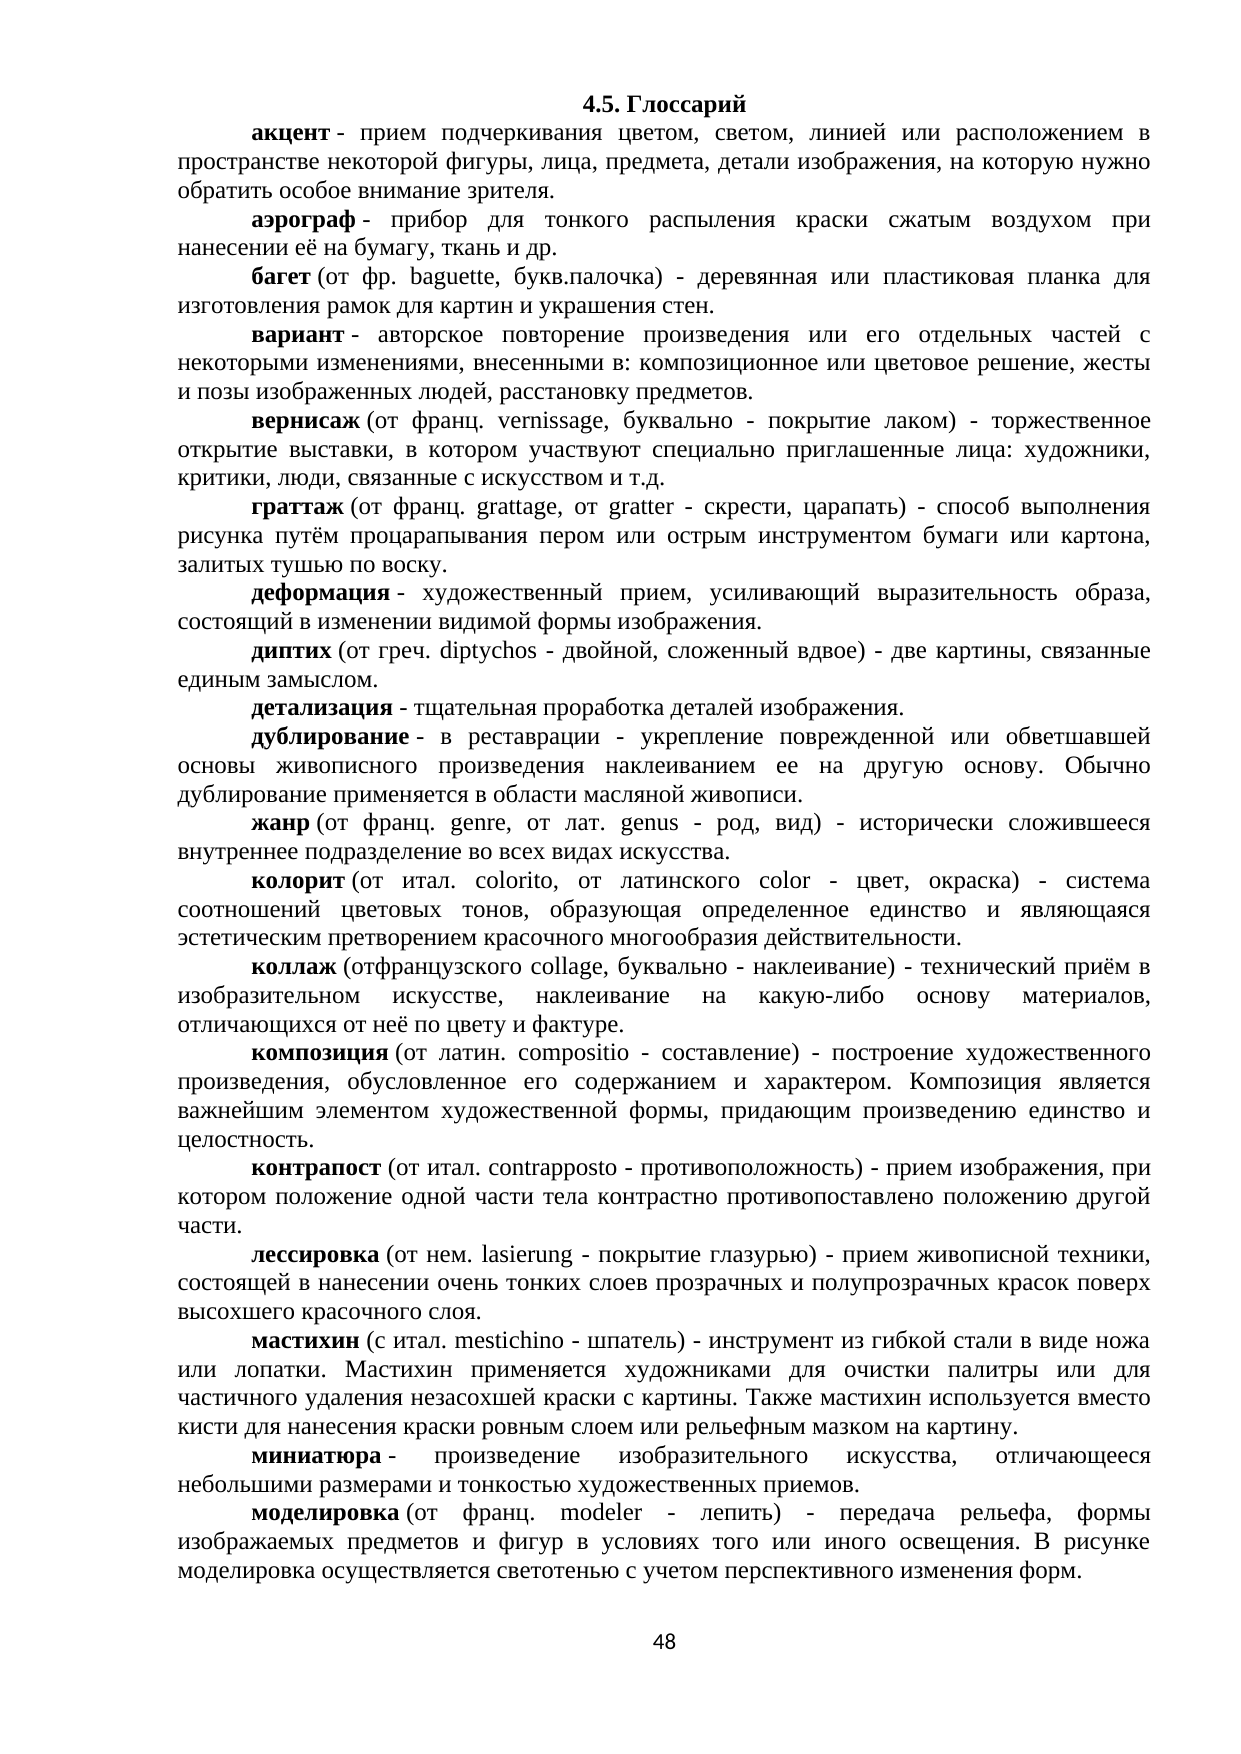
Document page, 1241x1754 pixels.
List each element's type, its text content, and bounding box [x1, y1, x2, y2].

text вариант - авторское повторение произведения или его отдельных частей с некоторыми изменениями, внесенными в: композиционное или цветовое решение, жесты и позы изображенных людей, расстановку предметов. [177, 319, 1152, 405]
text вернисаж (от франц. vernissage, буквально - покрытие лаком) - торжественное открытие выставки, в котором участвуют специально приглашенные лица: художники, критики, люди, связанные с искусством и т.д. [177, 405, 1152, 491]
text 4.5. Глоссарий [177, 89, 1152, 117]
text миниатюра - произведение изобразительного искусства, отличающееся небольшими размерами и тонкостью художественных приемов. [177, 1440, 1152, 1497]
text колорит (от итал. colorito, от латинского color - цвет, окраска) - система соотношений цветовых тонов, образующая определенное единство и являющаяся эстетическим претворением красочного многообразия действительности. [177, 865, 1152, 951]
text композиция (от латин. compositio - составление) - построение художественного произведения, обусловленное его содержанием и характером. Композиция является важнейшим элементом художественной формы, придающим произведению единство и целостность. [177, 1037, 1152, 1152]
text моделировка (от франц. modeler - лепить) - передача рельефа, формы изображаемых предметов и фигур в условиях того или иного освещения. В рисунке моделировка осуществляется светотенью с учетом перспективного изменения форм. [177, 1497, 1152, 1584]
text деформация - художественный прием, усиливающий выразительность образа, состоящий в изменении видимой формы изображения. [177, 577, 1152, 635]
text акцент - прием подчеркивания цветом, светом, линией или расположением в пространстве некоторой фигуры, лица, предмета, детали изображения, на которую нужно обратить особое внимание зрителя. [177, 117, 1152, 204]
text багет (от фр. baguette, букв.палочка) - деревянная или пластиковая планка для изготовления рамок для картин и украшения стен. [177, 261, 1152, 319]
text контрапост (от итал. contrapposto - противоположность) - прием изображения, при котором положение одной части тела контрастно противопоставлено положению другой части. [177, 1152, 1152, 1239]
text мастихин (с итал. mestichino - шпатель) - инструмент из гибкой стали в виде ножа или лопатки. Мастихин применяется художниками для очистки палитры или для частичного удаления незасохшей краски с картины. Также мастихин используется вместо кисти для нанесения краски ровным слоем или рельефным мазком на картину. [177, 1325, 1152, 1440]
text коллаж (отфранцузского collage, буквально - наклеивание) - технический приём в изобразительном искусстве, наклеивание на какую-либо основу материалов, отличающихся от неё по цвету и фактуре. [177, 951, 1152, 1037]
text дублирование - в реставрации - укрепление поврежденной или обветшавшей основы живописного произведения наклеиванием ее на другую основу. Обычно дублирование применяется в области масляной живописи. [177, 721, 1152, 807]
text детализация - тщательная проработка деталей изображения. [177, 692, 1152, 721]
text граттаж (от франц. grattage, от gratter - скрести, царапать) - способ выполнения рисунка путём процарапывания пером или острым инструментом бумаги или картона, залитых тушью по воску. [177, 491, 1152, 577]
text аэрограф - прибор для тонкого распыления краски сжатым воздухом при нанесении её на бумагу, ткань и др. [177, 204, 1152, 261]
text диптих (от греч. diptychos - двойной, сложенный вдвое) - две картины, связанные единым замыслом. [177, 635, 1152, 692]
text лессировка (от нем. lasierung - покрытие глазурью) - прием живописной техники, состоящей в нанесении очень тонких слоев прозрачных и полупрозрачных красок поверх высохшего красочного слоя. [177, 1239, 1152, 1325]
text жанр (от франц. genre, от лат. genus - род, вид) - исторически сложившееся внутреннее подразделение во всех видах искусства. [177, 807, 1152, 865]
